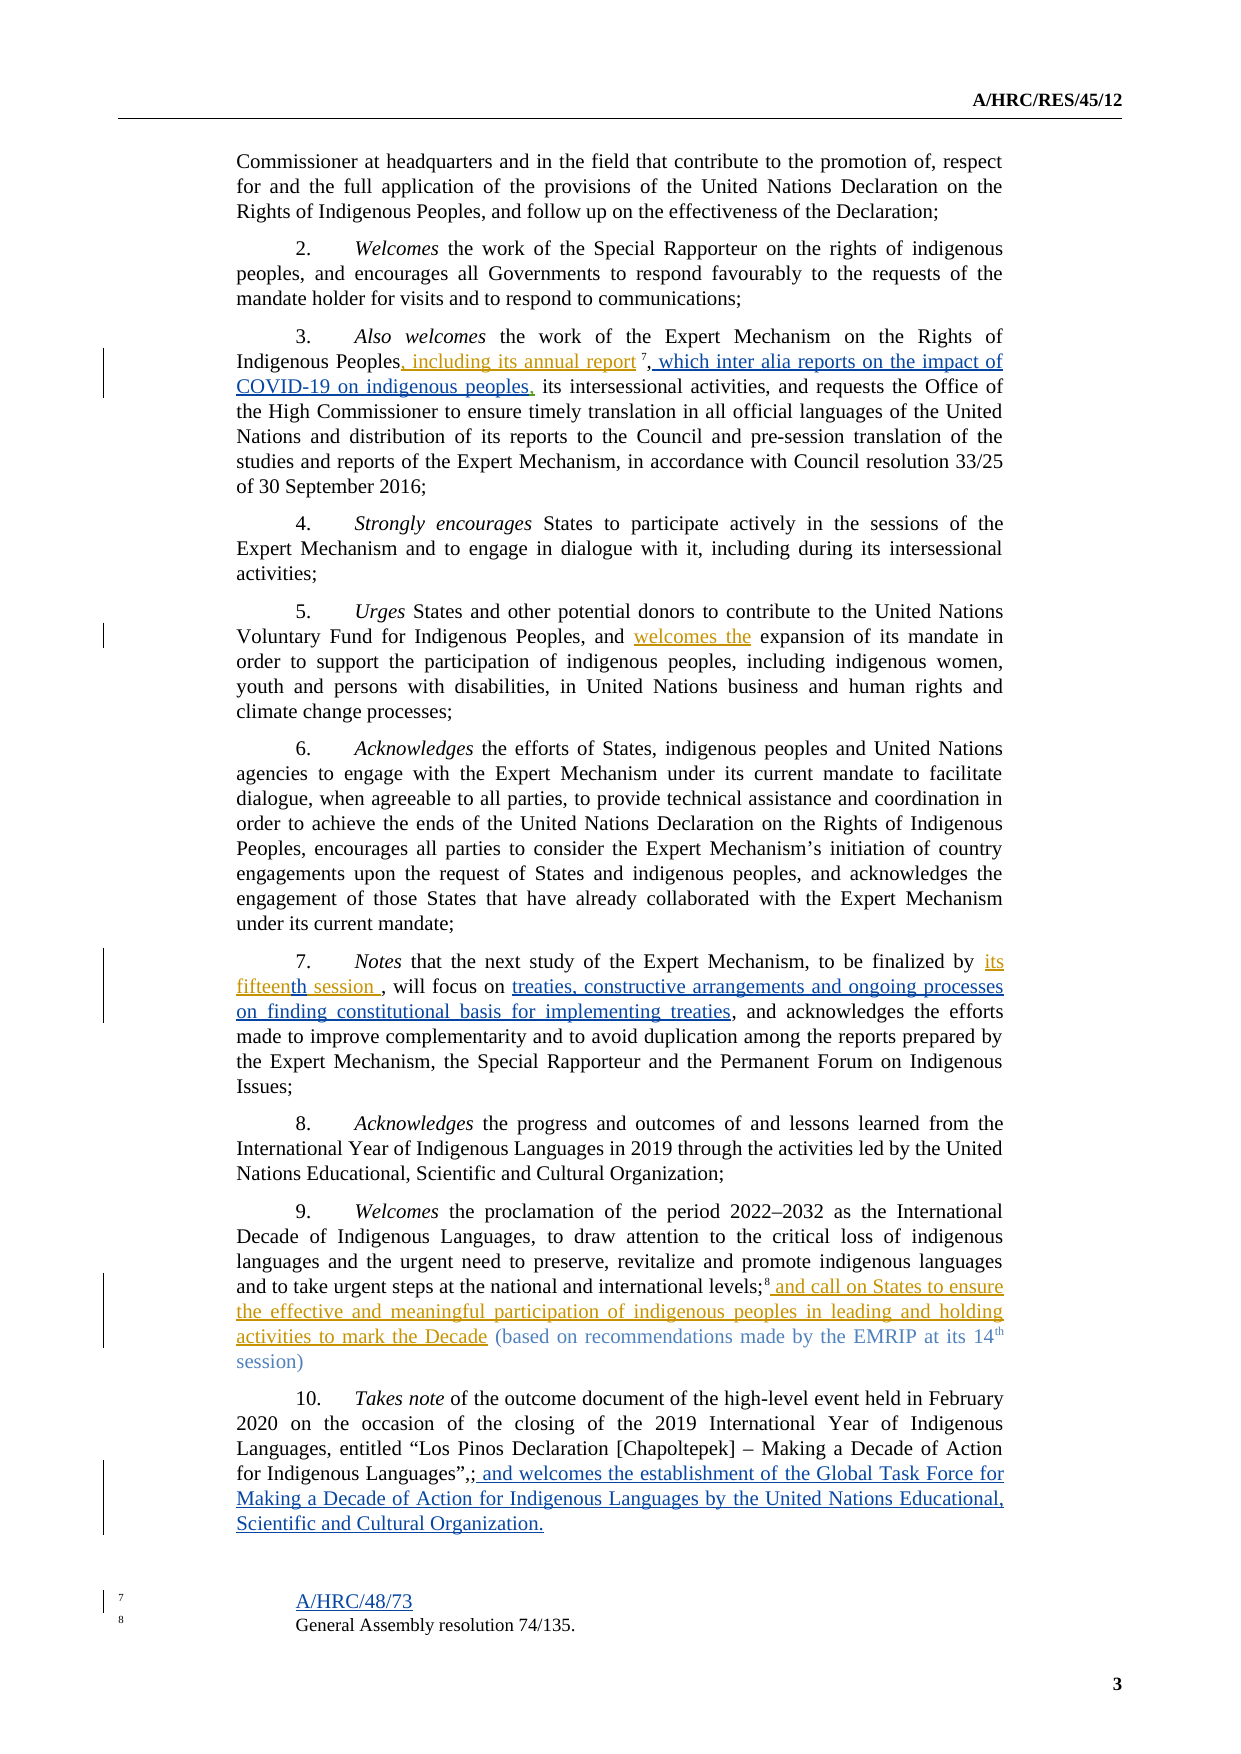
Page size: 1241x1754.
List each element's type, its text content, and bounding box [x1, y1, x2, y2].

text 4. Strongly encourages States to participate actively in the sessions of the Expert Mechanism and to engage in dialogue with it, including during its intersessional activities; [236, 510, 1004, 585]
text 9. Welcomes the proclamation of the period 2022–2032 as the International Decade of Indigenous Languages, to draw attention to the critical loss of indigenous languages and the urgent need to preserve, revitalize and promote indigenous languages and to take urgent steps at the national and international levels; (based on recommendations made by the EMRIP at its 14th session) [236, 1198, 1004, 1319]
text 7. Notes that the next study of the Expert Mechanism, to be finalized by , will focus on , and acknowledges the efforts made to improve complementarity and to avoid duplication among the reports prepared by the Expert Mechanism, the Special Rapporteur and the Permanent Forum on Indigenous Issues; [236, 948, 1004, 1098]
text 5. Urges States and other potential donors to contribute to the United Nations Voluntary Fund for Indigenous Peoples, and expansion of its mandate in order to support the participation of indigenous peoples, including indigenous women, youth and persons with disabilities, in United Nations business and human rights and climate change processes; [236, 598, 1004, 723]
text 9. Welcomes the proclamation of the period 2022–2032 as the International Decade of Indigenous Languages, to draw attention to the critical loss of indigenous languages and the urgent need to preserve, revitalize and promote indigenous languages and to take urgent steps at the national and international levels; (based on recommendations made by the EMRIP at its 14th session) [236, 1321, 1004, 1373]
text 10. Takes note of the outcome document of the high-level event held in February 2020 on the occasion of the closing of the 2019 International Year of Indigenous Languages, entitled “Los Pinos Declaration [Chapoltepek] – Making a Decade of Action for Indigenous Languages”,; [236, 1508, 1004, 1535]
text 6. Acknowledges the efforts of States, indigenous peoples and United Nations agencies to engage with the Expert Mechanism under its current mandate to facilitate dialogue, when agreeable to all parties, to provide technical assistance and coordination in order to achieve the ends of the United Nations Declaration on the Rights of Indigenous Peoples, encourages all parties to consider the Expert Mechanism’s initiation of country engagements upon the request of States and indigenous peoples, and acknowledges the engagement of those States that have already collaborated with the Expert Mechanism under its current mandate; [236, 735, 1004, 935]
text 8. Acknowledges the progress and outcomes of and lessons learned from the International Year of Indigenous Languages in 2019 through the activities led by the United Nations Educational, Scientific and Cultural Organization; [236, 1110, 1004, 1185]
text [236, 148, 1004, 223]
text 3. Also welcomes the work of the Expert Mechanism on the Rights of Indigenous Peoples , its intersessional activities, and requests the Office of the High Commissioner to ensure timely translation in all official languages of the United Nations and distribution of its reports to the Council and pre-session translation of the studies and reports of the Expert Mechanism, in accordance with Council resolution 33/25 of 30 September 2016; [236, 323, 1004, 498]
text 10. Takes note of the outcome document of the high-level event held in February 2020 on the occasion of the closing of the 2019 International Year of Indigenous Languages, entitled “Los Pinos Declaration [Chapoltepek] – Making a Decade of Action for Indigenous Languages”,; [236, 1385, 1004, 1507]
text 2. Welcomes the work of the Special Rapporteur on the rights of indigenous peoples, and encourages all Governments to respond favourably to the requests of the mandate holder for visits and to respond to communications; [236, 235, 1004, 310]
